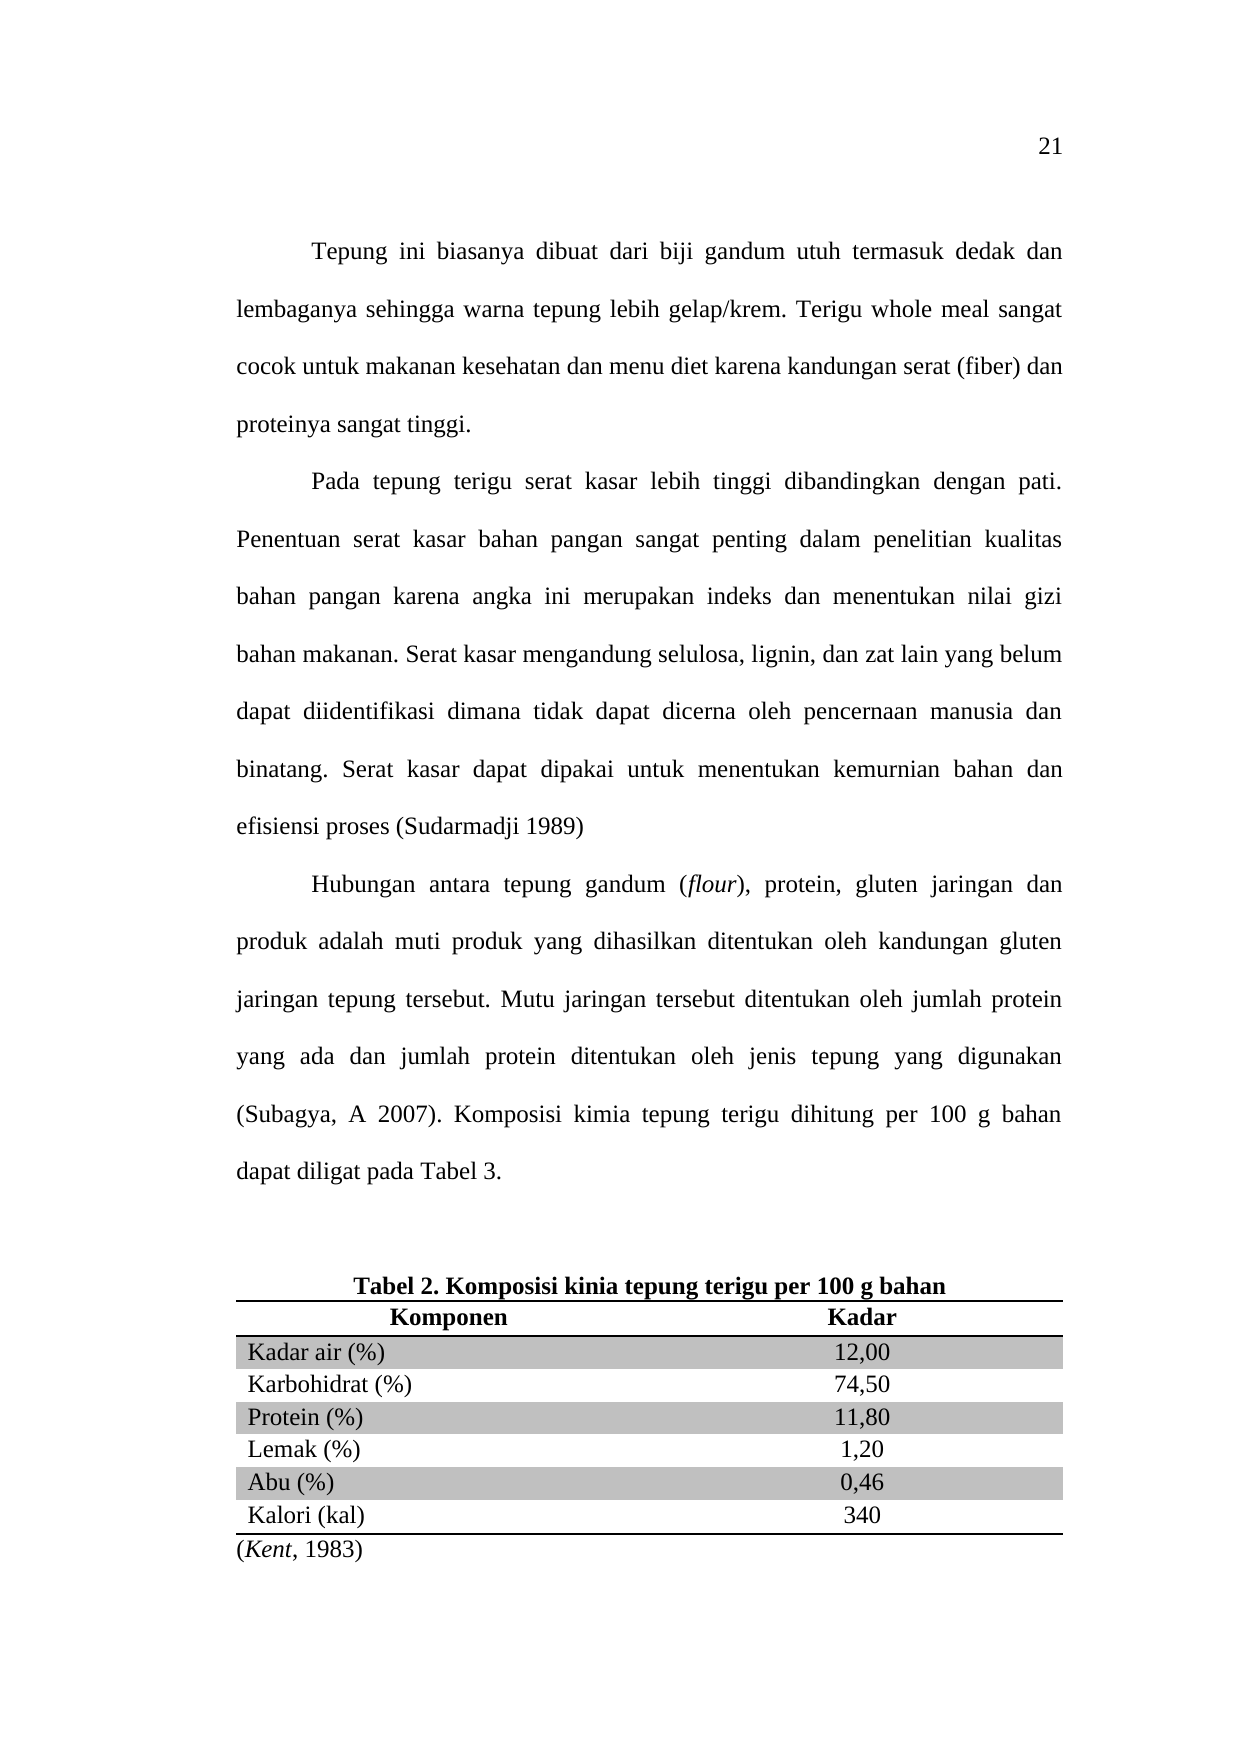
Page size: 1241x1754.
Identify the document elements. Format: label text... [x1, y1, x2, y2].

table_cell Karbohidrat (%) [236, 1369, 661, 1402]
text Pada tepung terigu serat kasar lebih tinggi dibandingkan dengan pati. Penentuan serat kasar bahan pangan sangat penting dalam penelitian kualitas bahan pangan karena angka ini merupakan indeks dan menentukan nilai gizi bahan makanan. Serat kasar mengandung selulosa, lignin, dan zat lain yang belum dapat diidentifikasi dimana tidak dapat dicerna oleh pencernaan manusia dan binatang. Serat kasar dapat dipakai untuk menentukan kemurnian bahan dan efisiensi proses (Sudarmadji 1989) [236, 466, 1063, 840]
text (Kent, 1983) [236, 1535, 1063, 1563]
table_cell Lemak (%) [236, 1435, 661, 1467]
table_cell 12,00 [661, 1337, 1063, 1369]
table_header Kadar [661, 1302, 1063, 1335]
table_cell Abu (%) [236, 1467, 661, 1500]
table_cell Kadar air (%) [236, 1337, 661, 1369]
table_cell Protein (%) [236, 1402, 661, 1434]
table_header Komponen [236, 1302, 661, 1335]
table_cell 11,80 [661, 1402, 1063, 1434]
text Hubungan antara tepung gandum (flour), protein, gluten jaringan dan produk adalah muti produk yang dihasilkan ditentukan oleh kandungan gluten jaringan tepung tersebut. Mutu jaringan tersebut ditentukan oleh jumlah protein yang ada dan jumlah protein ditentukan oleh jenis tepung yang digunakan (Subagya, A 2007). Komposisi kimia tepung terigu dihitung per 100 g bahan dapat diligat pada Tabel 3. [236, 869, 1063, 1185]
table_cell 74,50 [661, 1369, 1063, 1402]
table_cell 340 [661, 1500, 1063, 1532]
text Tepung ini biasanya dibuat dari biji gandum utuh termasuk dedak dan lembaganya sehingga warna tepung lebih gelap/krem. Terigu whole meal sangat cocok untuk makanan kesehatan dan menu diet karena kandungan serat (fiber) dan proteinya sangat tinggi. [236, 236, 1063, 437]
table_cell 0,46 [661, 1467, 1063, 1500]
table_cell Kalori (kal) [236, 1500, 661, 1532]
text Tabel 2. Komposisi kinia tepung terigu per 100 g bahan [236, 1271, 1063, 1300]
table_cell 1,20 [661, 1435, 1063, 1467]
